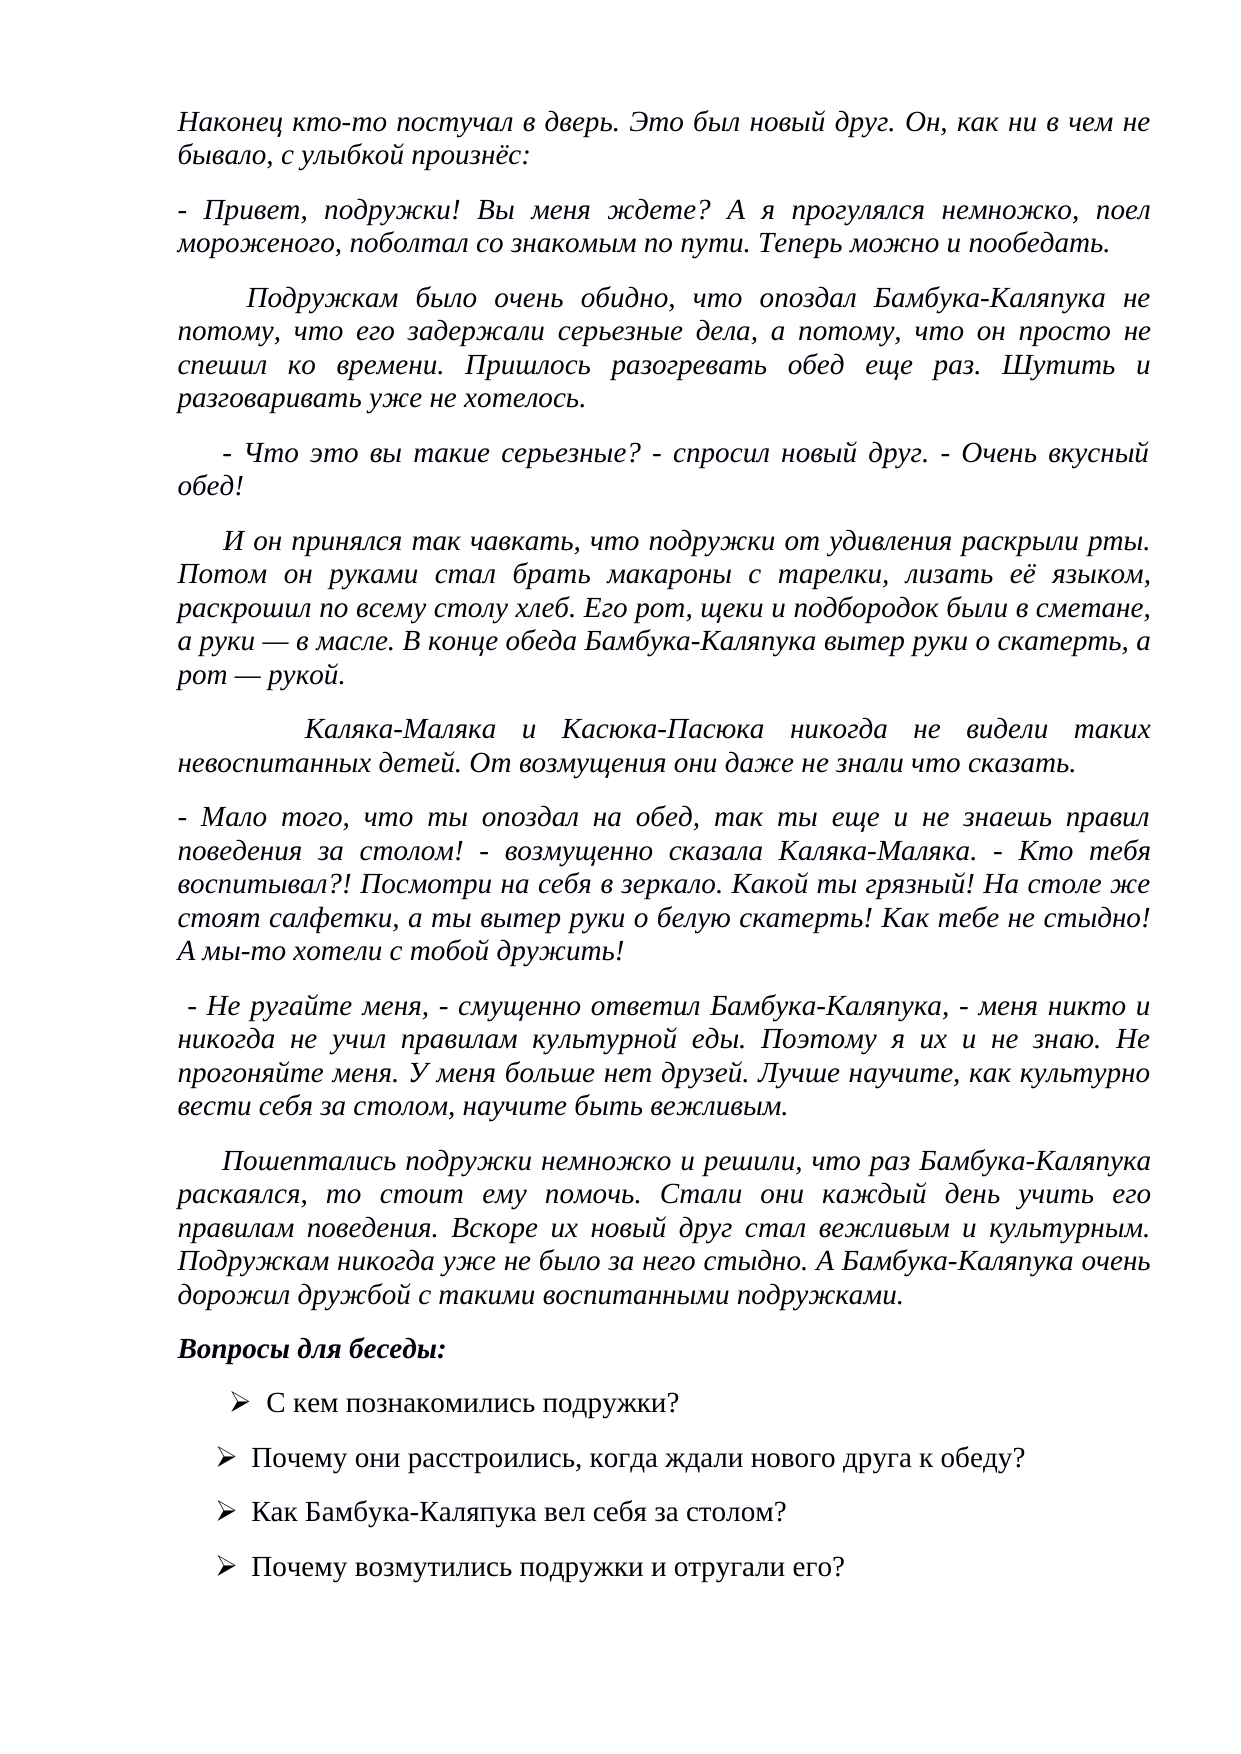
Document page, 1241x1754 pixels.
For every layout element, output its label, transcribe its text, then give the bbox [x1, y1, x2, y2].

text Каляка-Маляка и Касюка-Пасюка никогда не видели таких невоспитанных детей. От возмущения они даже не знали что сказать. [177, 711, 1152, 778]
text Подружкам было очень обидно, что опоздал Бамбука-Каляпука не потому, что его задержали серьезные дела, а потому, что он просто не спешил ко времени. Пришлось разогревать обед еще раз. Шутить и разговаривать уже не хотелось. [177, 280, 1152, 414]
list Почему они расстроились, когда ждали нового друга к обеду? [215, 1440, 1152, 1474]
text - Не ругайте меня, - смущенно ответил Бамбука-Каляпука, - меня никто и никогда не учил правилам культурной еды. Поэтому я их и не знаю. Не прогоняйте меня. У меня больше нет друзей. Лучше научите, как культурно вести себя за столом, научите быть вежливым. [177, 988, 1152, 1122]
list С кем познакомились подружки? [229, 1386, 1152, 1419]
list Почему возмутились подружки и отругали его? [215, 1549, 1152, 1583]
text - Что это вы такие серьезные? - спросил новый друг. - Очень вкусный обед! [177, 435, 1152, 502]
text Пошептались подружки немножко и решили, что раз Бамбука-Каляпука раскаялся, то стоит ему помочь. Стали они каждый день учить его правилам поведения. Вскоре их новый друг стал вежливым и культурным. Подружкам никогда уже не было за него стыдно. А Бамбука-Каляпука очень дорожил дружбой с такими воспитанными подружками. [177, 1143, 1152, 1310]
text И он принялся так чавкать, что подружки от удивления раскрыли рты. Потом он руками стал брать макароны с тарелки, лизать её языком, раскрошил по всему столу хлеб. Его рот, щеки и подбородок были в сметане, а руки — в масле. В конце обеда Бамбука-Каляпука вытер руки о скатерть, а рот — рукой. [177, 523, 1152, 690]
text - Мало того, что ты опоздал на обед, так ты еще и не знаешь правил поведения за столом! - возмущенно сказала Каляка-Маляка. - Кто тебя воспитывал?! Посмотри на себя в зеркало. Какой ты грязный! На столе же стоят салфетки, а ты вытер руки о белую скатерть! Как тебе не стыдно! А мы-то хотели с тобой дружить! [177, 799, 1152, 967]
list Как Бамбука-Каляпука вел себя за столом? [215, 1494, 1152, 1528]
text Вопросы для беседы: [177, 1331, 1152, 1365]
text - Привет, подружки! Вы меня ждете? А я прогулялся немножко, поел мороженого, поболтал со знакомым по пути. Теперь можно и пообедать. [177, 192, 1152, 259]
text Наконец кто-то постучал в дверь. Это был новый друг. Он, как ни в чем не бывало, с улыбкой произнёс: [177, 104, 1152, 171]
